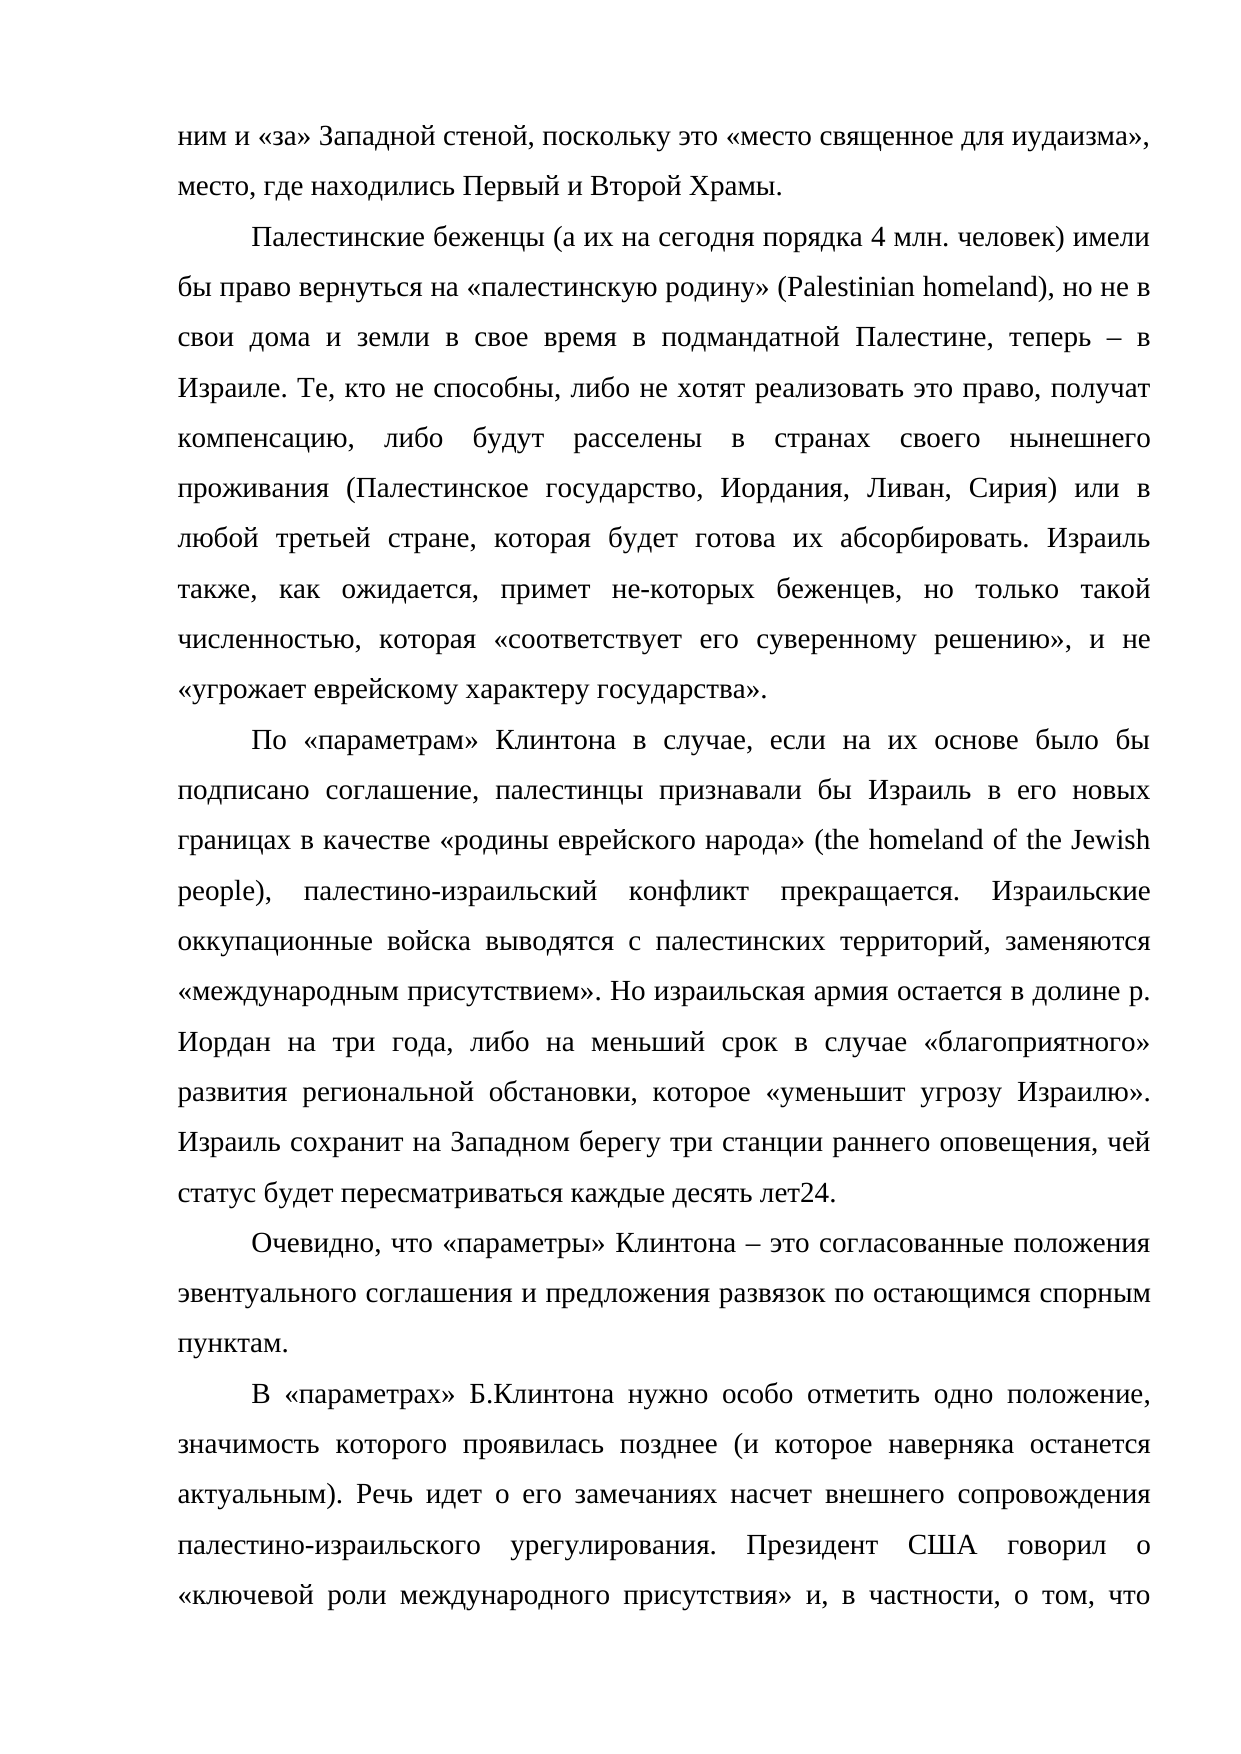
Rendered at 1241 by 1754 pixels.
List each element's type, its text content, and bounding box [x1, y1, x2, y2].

text По «параметрам» Клинтона в случае, если на их основе было бы подписано соглашение, палестинцы признавали бы Израиль в его новых границах в качестве «родины еврейского народа» (the homeland of the Jewish people), палестино-израильский конфликт прекращается. Израильские оккупационные войска выводятся с палестинских территорий, заменяются «международным присутствием». Но израильская армия остается в долине р. Иордан на три года, либо на меньший срок в случае «благоприятного» развития региональной обстановки, которое «уменьшит угрозу Израилю». Израиль сохранит на Западном берегу три станции раннего оповещения, чей статус будет пересматриваться каждые десять лет24. [177, 722, 1152, 1208]
text Палестинские беженцы (а их на сегодня порядка 4 млн. человек) имели бы право вернуться на «палестинскую родину» (Palestinian homeland), но не в свои дома и земли в свое время в подмандатной Палестине, теперь – в Израиле. Те, кто не способны, либо не хотят реализовать это право, получат компенсацию, либо будут расселены в странах своего нынешнего проживания (Палестинское государство, Иордания, Ливан, Сирия) или в любой третьей стране, которая будет готова их абсорбировать. Израиль также, как ожидается, примет не-которых беженцев, но только такой численностью, которая «соответствует его суверенному решению», и не «угрожает еврейскому характеру государства». [177, 219, 1152, 705]
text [177, 1376, 1152, 1611]
text Очевидно, что «параметры» Клинтона – это согласованные положения эвентуального соглашения и предложения развязок по остающимся спорным пунктам. [177, 1225, 1152, 1359]
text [177, 118, 1152, 202]
